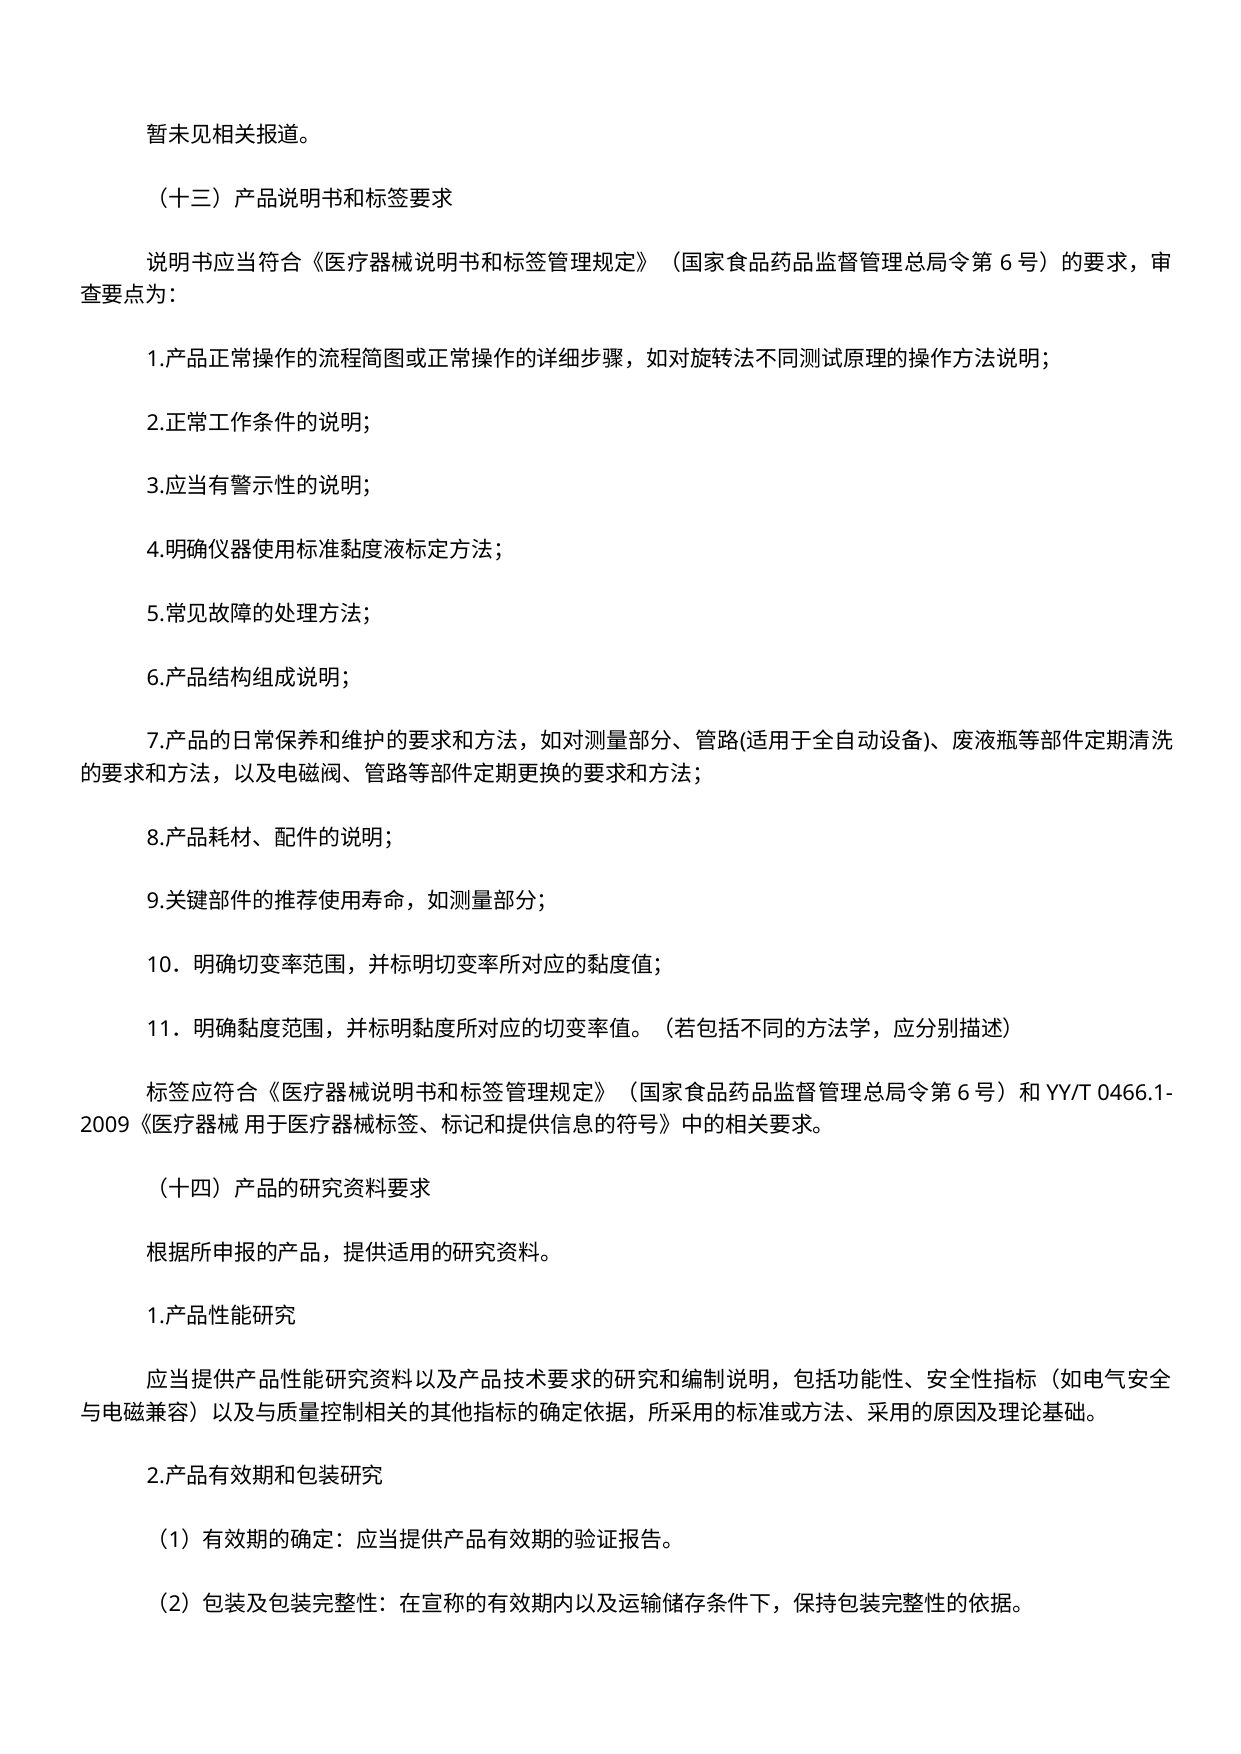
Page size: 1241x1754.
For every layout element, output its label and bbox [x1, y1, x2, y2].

table_cell [75, 81, 1177, 1652]
